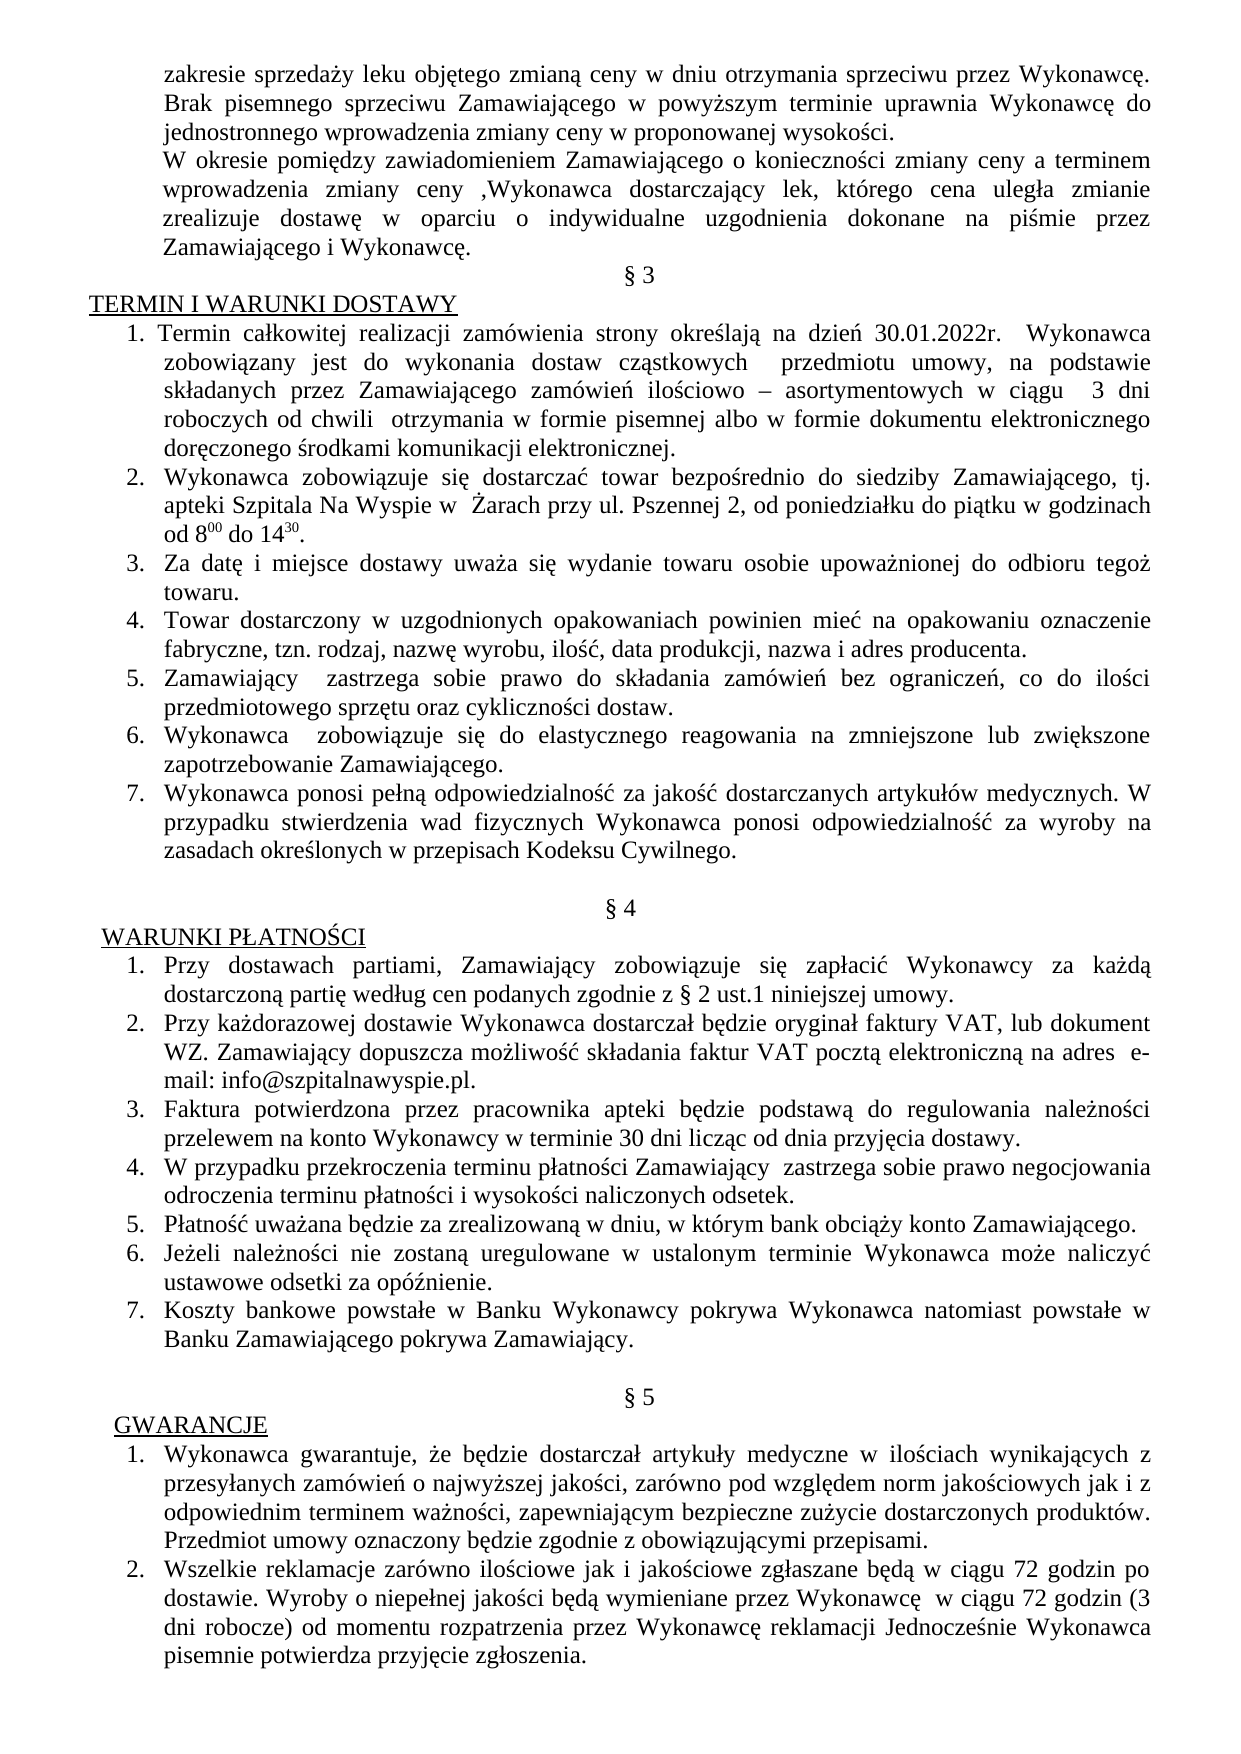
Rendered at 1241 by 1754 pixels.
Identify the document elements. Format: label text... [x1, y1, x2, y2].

list Wszelkie reklamacje zarówno ilościowe jak i jakościowe zgłaszane będą w ciągu 72 godzin po dostawie. Wyroby o niepełnej jakości będą wymieniane przez Wykonawcę w ciągu 72 godzin (3 dni robocze) od momentu rozpatrzenia przez Wykonawcę reklamacji Jednocześnie Wykonawca pisemnie potwierdza przyjęcie zgłoszenia. [126, 1554, 1152, 1669]
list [126, 59, 1152, 145]
list Wykonawca zobowiązuje się dostarczać towar bezpośrednio do siedziby Zamawiającego, tj. apteki Szpitala Na Wyspie w Żarach przy ul. Pszennej 2, od poniedziałku do piątku w godzinach od 800 do 1430. [126, 462, 1152, 548]
subtitle TERMIN I WARUNKI DOSTAWY [89, 289, 1152, 318]
list W przypadku przekroczenia terminu płatności Zamawiający zastrzega sobie prawo negocjowania odroczenia terminu płatności i wysokości naliczonych odsetek. [126, 1152, 1152, 1209]
subtitle WARUNKI PŁATNOŚCI [101, 922, 1152, 950]
text § 4 [89, 893, 1152, 922]
list Zamawiający zastrzega sobie prawo do składania zamówień bez ograniczeń, co do ilości przedmiotowego sprzętu oraz cykliczności dostaw. [126, 663, 1152, 720]
list Koszty bankowe powstałe w Banku Wykonawcy pokrywa Wykonawca natomiast powstałe w Banku Zamawiającego pokrywa Zamawiający. [126, 1295, 1152, 1353]
list Wykonawca gwarantuje, że będzie dostarczał artykuły medyczne w ilościach wynikających z przesyłanych zamówień o najwyższej jakości, zarówno pod względem norm jakościowych jak i z odpowiednim terminem ważności, zapewniającym bezpieczne zużycie dostarczonych produktów. Przedmiot umowy oznaczony będzie zgodnie z obowiązującymi przepisami. [126, 1439, 1152, 1554]
list Jeżeli należności nie zostaną uregulowane w ustalonym terminie Wykonawca może naliczyć ustawowe odsetki za opóźnienie. [126, 1238, 1152, 1295]
list Przy dostawach partiami, Zamawiający zobowiązuje się zapłacić Wykonawcy za każdą dostarczoną partię według cen podanych zgodnie z § 2 ust.1 niniejszej umowy. [126, 950, 1152, 1008]
text 1. Termin całkowitej realizacji zamówienia strony określają na dzień 30.01.2022r. Wykonawca zobowiązany jest do wykonania dostaw cząstkowych przedmiotu umowy, na podstawie składanych przez Zamawiającego zamówień ilościowo – asortymentowych w ciągu 3 dni roboczych od chwili otrzymania w formie pisemnej albo w formie dokumentu elektronicznego doręczonego środkami komunikacji elektronicznej. [126, 318, 1152, 462]
list Za datę i miejsce dostawy uważa się wydanie towaru osobie upoważnionej do odbioru tegoż towaru. [126, 548, 1152, 605]
text § 5 [126, 1382, 1152, 1410]
list Faktura potwierdzona przez pracownika apteki będzie podstawą do regulowania należności przelewem na konto Wykonawcy w terminie 30 dni licząc od dnia przyjęcia dostawy. [126, 1094, 1152, 1152]
list Płatność uważana będzie za zrealizowaną w dniu, w którym bank obciąży konto Zamawiającego. [126, 1209, 1152, 1238]
list Przy każdorazowej dostawie Wykonawca dostarczał będzie oryginał faktury VAT, lub dokument WZ. Zamawiający dopuszcza możliwość składania faktur VAT pocztą elektroniczną na adres e-mail: info@szpitalnawyspie.pl. [126, 1008, 1152, 1094]
list Wykonawca zobowiązuje się do elastycznego reagowania na zmniejszone lub zwiększone zapotrzebowanie Zamawiającego. [126, 720, 1152, 778]
subtitle GWARANCJE [114, 1410, 1152, 1439]
text § 3 [126, 260, 1152, 289]
list Towar dostarczony w uzgodnionych opakowaniach powinien mieć na opakowaniu oznaczenie fabryczne, tzn. rodzaj, nazwę wyrobu, ilość, data produkcji, nazwa i adres producenta. [126, 605, 1152, 663]
text W okresie pomiędzy zawiadomieniem Zamawiającego o konieczności zmiany ceny a terminem wprowadzenia zmiany ceny ,Wykonawca dostarczający lek, którego cena uległa zmianie zrealizuje dostawę w oparciu o indywidualne uzgodnienia dokonane na piśmie przez Zamawiającego i Wykonawcę. [162, 145, 1152, 260]
list Wykonawca ponosi pełną odpowiedzialność za jakość dostarczanych artykułów medycznych. W przypadku stwierdzenia wad fizycznych Wykonawca ponosi odpowiedzialność za wyroby na zasadach określonych w przepisach Kodeksu Cywilnego. [126, 778, 1152, 864]
